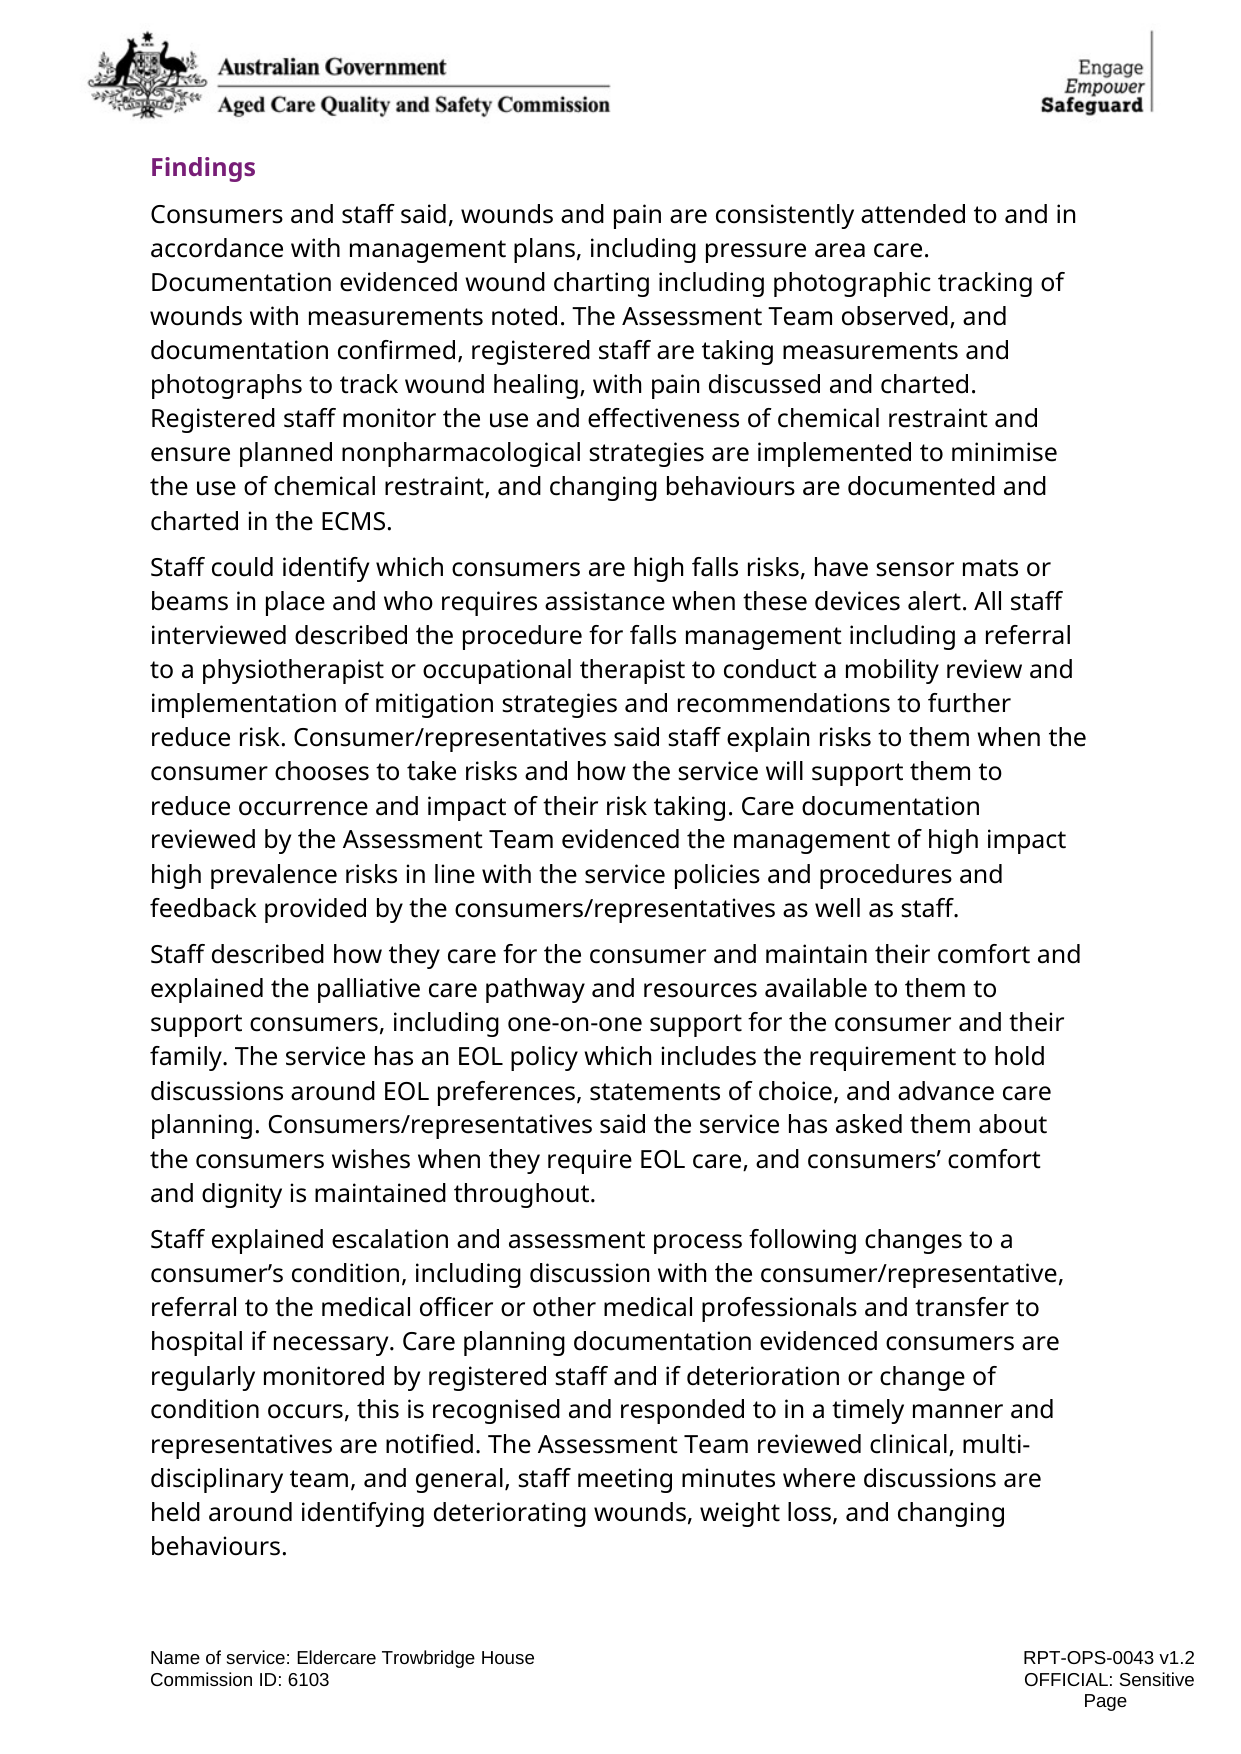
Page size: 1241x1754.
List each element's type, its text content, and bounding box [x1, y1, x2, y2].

subtitle Findings [150, 150, 1090, 184]
text Staff could identify which consumers are high falls risks, have sensor mats or beams in place and who requires assistance when these devices alert. All staff interviewed described the procedure for falls management including a referral to a physiotherapist or occupational therapist to conduct a mobility review and implementation of mitigation strategies and recommendations to further reduce risk. Consumer/representatives said staff explain risks to them when the consumer chooses to take risks and how the service will support them to reduce occurrence and impact of their risk taking. Care documentation reviewed by the Assessment Team evidenced the management of high impact high prevalence risks in line with the service policies and procedures and feedback provided by the consumers/representatives as well as staff. [150, 550, 1090, 924]
text Staff described how they care for the consumer and maintain their comfort and explained the palliative care pathway and resources available to them to support consumers, including one-on-one support for the consumer and their family. The service has an EOL policy which includes the requirement to hold discussions around EOL preferences, statements of choice, and advance care planning. Consumers/representatives said the service has asked them about the consumers wishes when they require EOL care, and consumers’ comfort and dignity is maintained throughout. [150, 937, 1090, 1209]
text Consumers and staff said, wounds and pain are consistently attended to and in accordance with management plans, including pressure area care. Documentation evidenced wound charting including photographic tracking of wounds with measurements noted. The Assessment Team observed, and documentation confirmed, registered staff are taking measurements and photographs to track wound healing, with pain discussed and charted. Registered staff monitor the use and effectiveness of chemical restraint and ensure planned nonpharmacological strategies are implemented to minimise the use of chemical restraint, and changing behaviours are documented and charted in the ECMS. [150, 197, 1090, 537]
text Staff explained escalation and assessment process following changes to a consumer’s condition, including discussion with the consumer/representative, referral to the medical officer or other medical professionals and transfer to hospital if necessary. Care planning documentation evidenced consumers are regularly monitored by registered staff and if deterioration or change of condition occurs, this is recognised and responded to in a timely manner and representatives are notified. The Assessment Team reviewed clinical, multi-disciplinary team, and general, staff meeting minutes where discussions are held around identifying deteriorating wounds, weight loss, and changing behaviours. [150, 1222, 1090, 1562]
picture [0, 23, 1241, 131]
